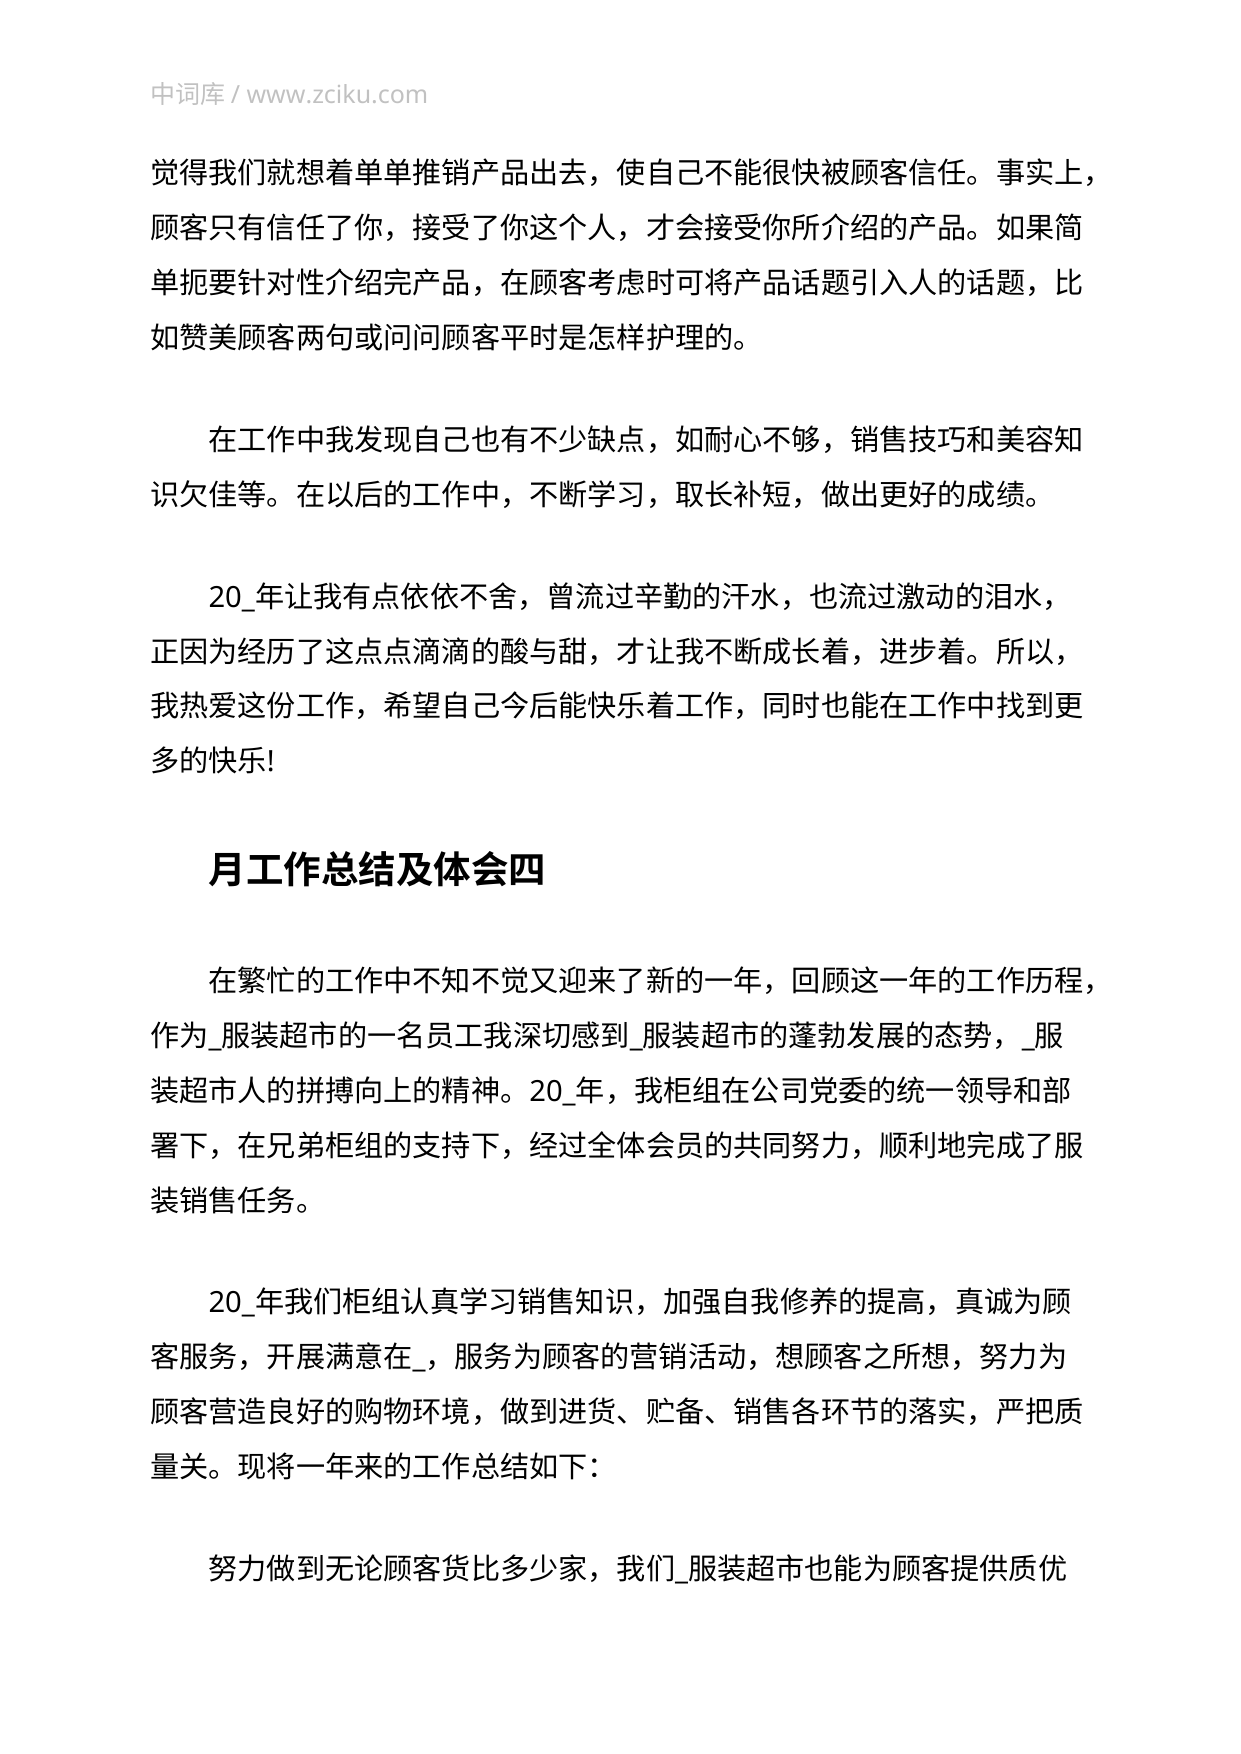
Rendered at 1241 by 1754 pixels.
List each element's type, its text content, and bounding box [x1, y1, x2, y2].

text 20_年让我有点依依不舍，曾流过辛勤的汗水，也流过激动的泪水，正因为经历了这点点滴滴的酸与甜，才让我不断成长着，进步着。所以，我热爱这份工作，希望自己今后能快乐着工作，同时也能在工作中找到更多的快乐! [150, 573, 1090, 780]
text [150, 150, 1090, 357]
text 月工作总结及体会四 [150, 840, 1090, 894]
text 在繁忙的工作中不知不觉又迎来了新的一年，回顾这一年的工作历程，作为_服装超市的一名员工我深切感到_服装超市的蓬勃发展的态势，_服装超市人的拼搏向上的精神。20_年，我柜组在公司党委的统一领导和部署下，在兄弟柜组的支持下，经过全体会员的共同努力，顺利地完成了服装销售任务。 [150, 957, 1090, 1219]
text 20_年我们柜组认真学习销售知识，加强自我修养的提高，真诚为顾客服务，开展满意在_，服务为顾客的营销活动，想顾客之所想，努力为顾客营造良好的购物环境，做到进货、贮备、销售各环节的落实，严把质量关。现将一年来的工作总结如下： [150, 1279, 1090, 1486]
text 在工作中我发现自己也有不少缺点，如耐心不够，销售技巧和美容知识欠佳等。在以后的工作中，不断学习，取长补短，做出更好的成绩。 [150, 416, 1090, 514]
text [150, 1546, 1090, 1588]
